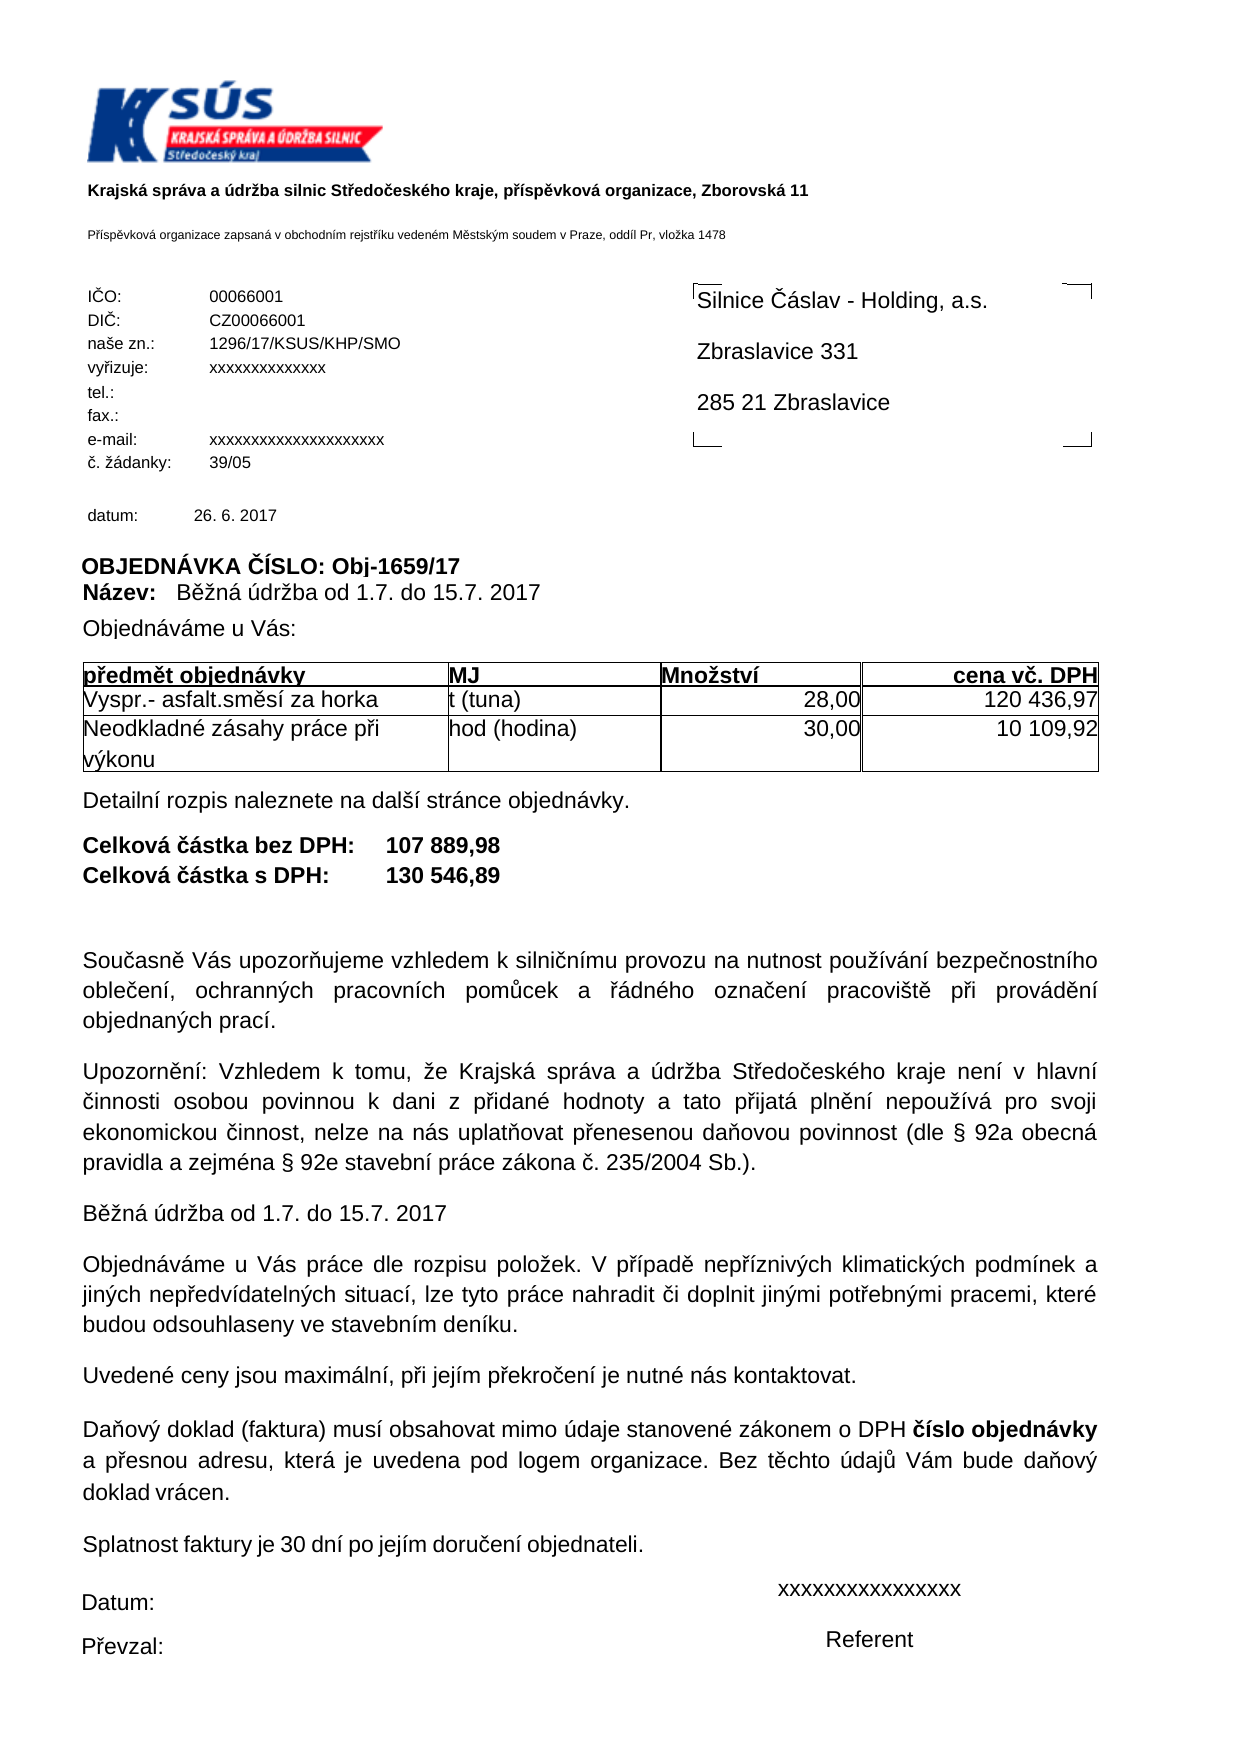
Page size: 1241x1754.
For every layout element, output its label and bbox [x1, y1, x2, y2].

picture [87, 62, 383, 180]
